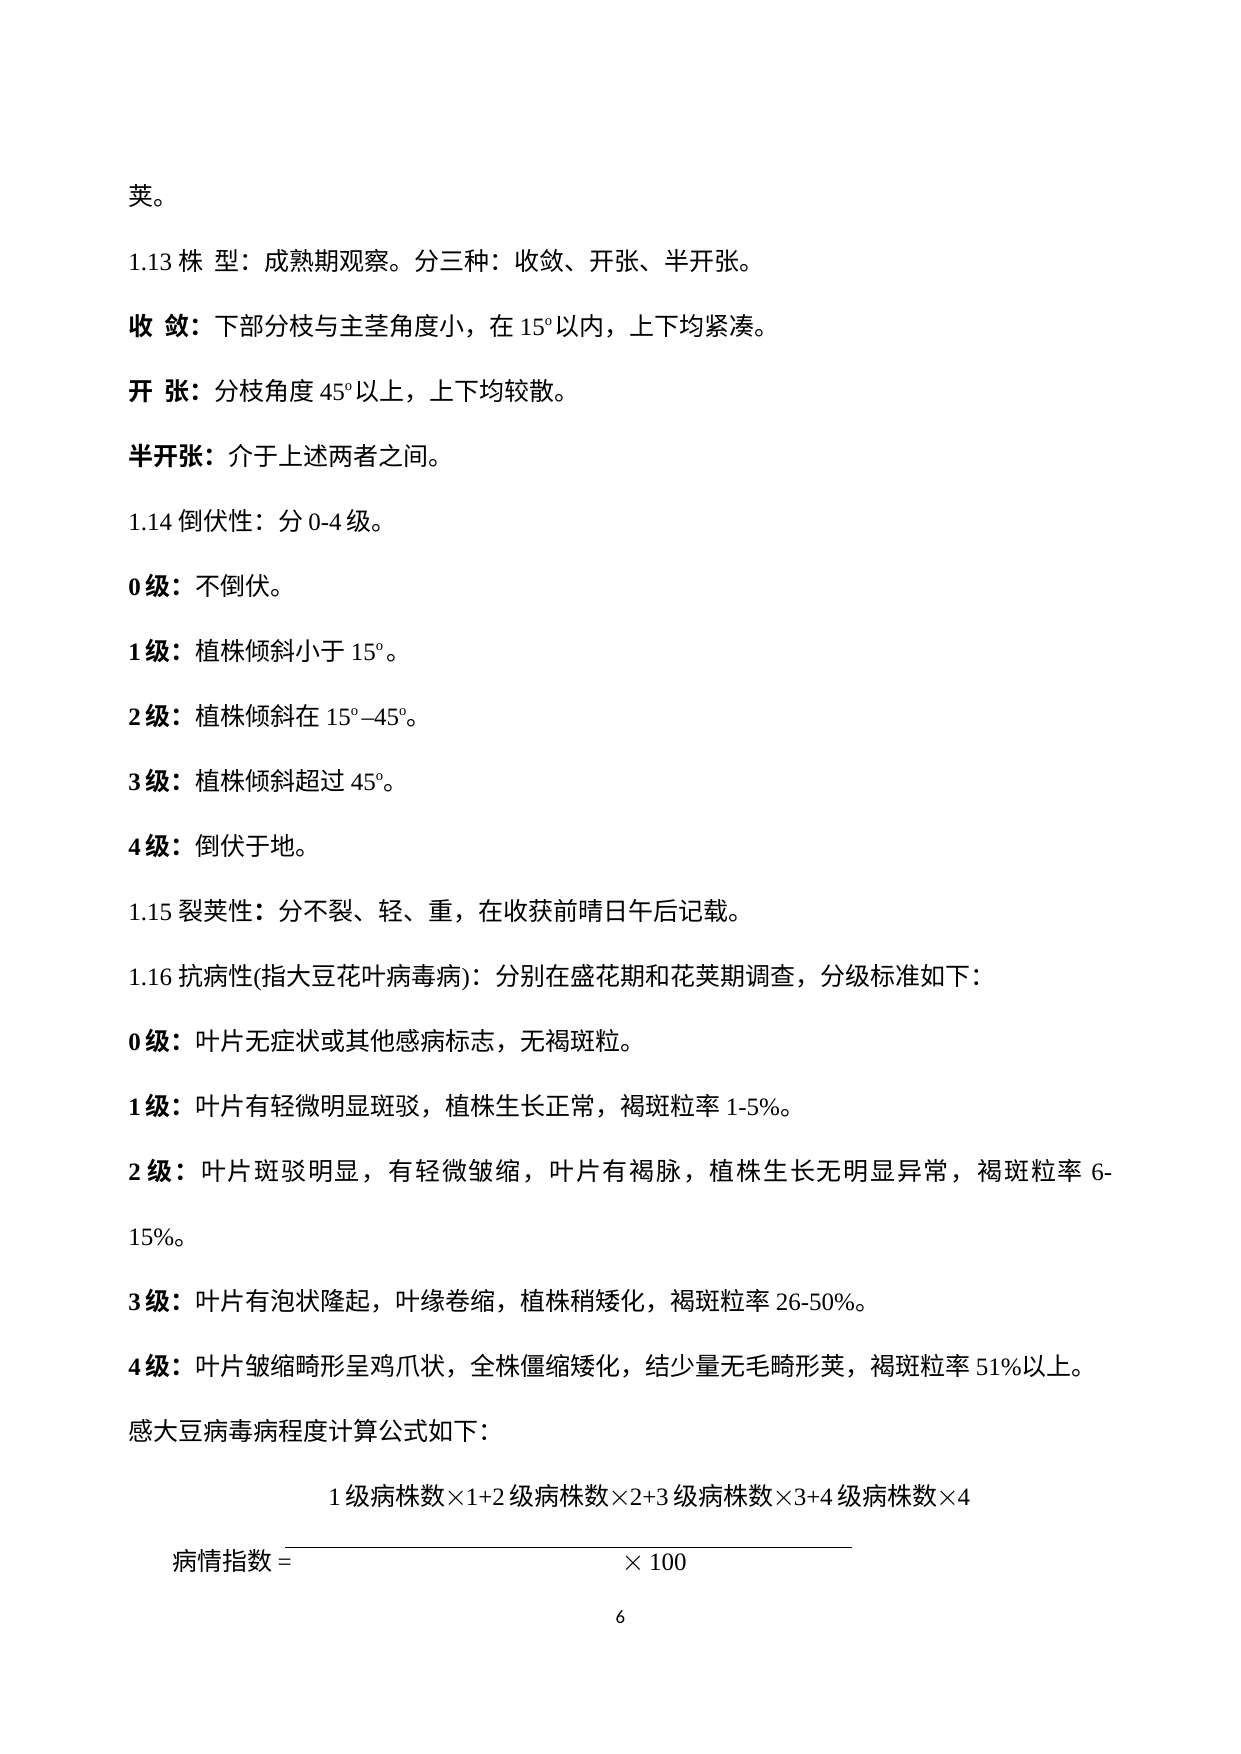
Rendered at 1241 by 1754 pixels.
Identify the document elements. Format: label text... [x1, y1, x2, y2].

text 4级：叶片皱缩畸形呈鸡爪状，全株僵缩矮化，结少量无毛畸形荚，褐斑粒率51%以上。 [128, 1332, 1112, 1397]
text 开 张：分枝角度45o以上，上下均较散。 [128, 357, 1112, 422]
text 感大豆病毒病程度计算公式如下： [128, 1397, 1112, 1462]
text 收 敛：下部分枝与主茎角度小，在15o以内，上下均紧凑。 [128, 292, 1112, 357]
text 半开张：介于上述两者之间。 [128, 422, 1112, 487]
text 1.16 抗病性(指大豆花叶病毒病)：分别在盛花期和花荚期调查，分级标准如下： [128, 942, 1112, 1007]
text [128, 162, 1112, 227]
text 病情指数 = 100 [128, 1527, 1112, 1592]
text 1级病株数1+2级病株数2+3级病株数3+4级病株数4 [128, 1462, 1112, 1527]
text 1级：植株倾斜小于15o 。 [128, 617, 1112, 682]
text 1.15 裂荚性：分不裂、轻、重，在收获前晴日午后记载。 [128, 877, 1112, 942]
text 1级：叶片有轻微明显斑驳，植株生长正常，褐斑粒率1-5%。 [128, 1072, 1112, 1137]
text 1.13 株 型：成熟期观察。分三种：收敛、开张、半开张。 [128, 227, 1112, 292]
text 3级：植株倾斜超过45o。 [128, 747, 1112, 812]
text 0级：叶片无症状或其他感病标志，无褐斑粒。 [128, 1007, 1112, 1072]
text 3级：叶片有泡状隆起，叶缘卷缩，植株稍矮化，褐斑粒率26-50%。 [128, 1267, 1112, 1332]
text 2级：植株倾斜在15o –45o。 [128, 682, 1112, 747]
text 0级：不倒伏。 [128, 552, 1112, 617]
text 1.14 倒伏性：分0-4级。 [128, 487, 1112, 552]
text 4级：倒伏于地。 [128, 812, 1112, 877]
text 2级：叶片斑驳明显，有轻微皱缩，叶片有褐脉，植株生长无明显异常，褐斑粒率6-15%。 [128, 1137, 1112, 1267]
